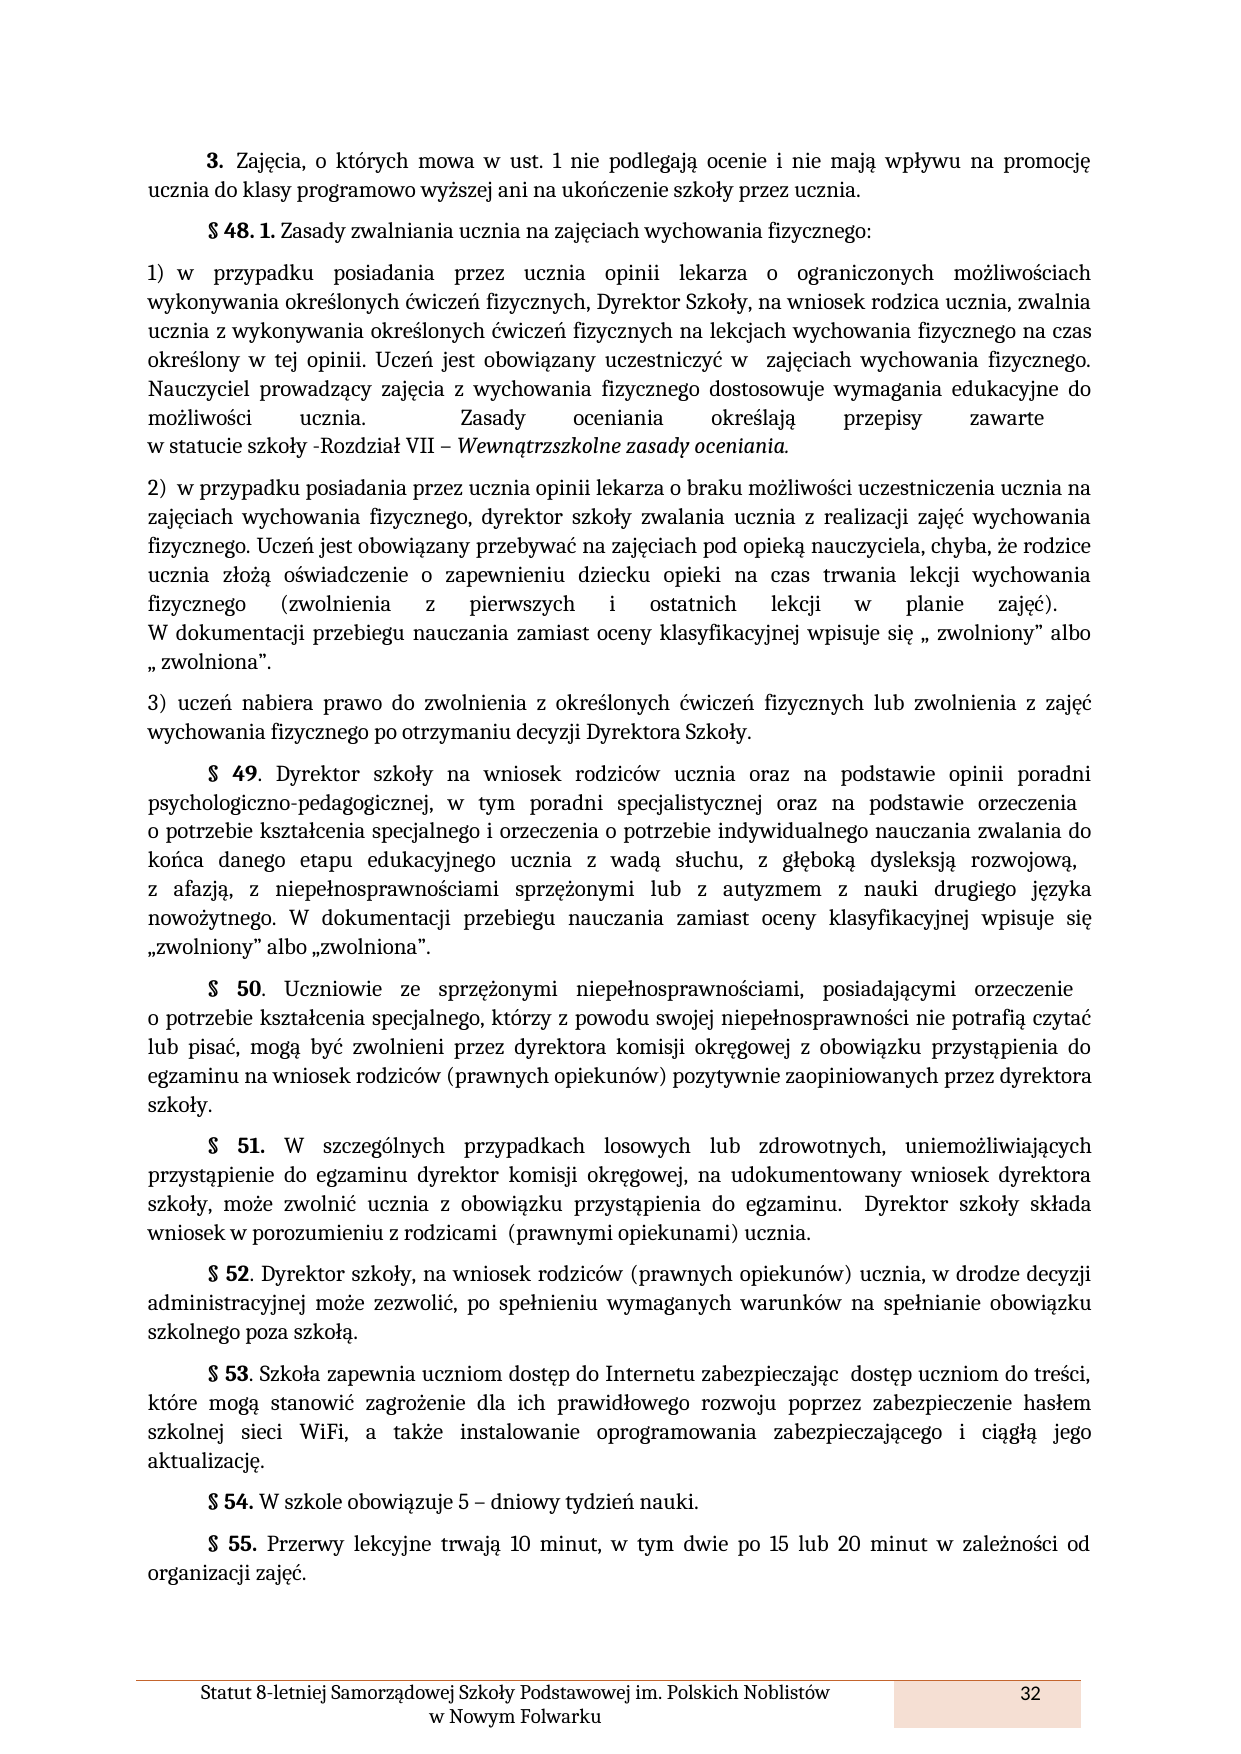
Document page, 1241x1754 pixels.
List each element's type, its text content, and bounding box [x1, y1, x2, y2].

list w przypadku posiadania przez ucznia opinii lekarza o ograniczonych możliwościach wykonywania określonych ćwiczeń fizycznych, Dyrektor Szkoły, na wniosek rodzica ucznia, zwalnia ucznia z wykonywania określonych ćwiczeń fizycznych na lekcjach wychowania fizycznego na czas określony w tej opinii. Uczeń jest obowiązany uczestniczyć w zajęciach wychowania fizycznego. Nauczyciel prowadzący zajęcia z wychowania fizycznego dostosowuje wymagania edukacyjne do możliwości ucznia. Zasady oceniania określają przepisy zawarte w statucie szkoły -Rozdział VII – Wewnątrzszkolne zasady oceniania. [148, 259, 1093, 459]
list w przypadku posiadania przez ucznia opinii lekarza o braku możliwości uczestniczenia ucznia na zajęciach wychowania fizycznego, dyrektor szkoły zwalania ucznia z realizacji zajęć wychowania fizycznego. Uczeń jest obowiązany przebywać na zajęciach pod opieką nauczyciela, chyba, że rodzice ucznia złożą oświadczenie o zapewnieniu dziecku opieki na czas trwania lekcji wychowania fizycznego (zwolnienia z pierwszych i ostatnich lekcji w planie zajęć). W dokumentacji przebiegu nauczania zamiast oceny klasyfikacyjnej wpisuje się „ zwolniony” albo „ zwolniona”. [148, 475, 1093, 675]
text § 50. Uczniowie ze sprzężonymi niepełnosprawnościami, posiadającymi orzeczenie o potrzebie kształcenia specjalnego, którzy z powodu swojej niepełnosprawności nie potrafią czytać lub pisać, mogą być zwolnieni przez dyrektora komisji okręgowej z obowiązku przystąpienia do egzaminu na wniosek rodziców (prawnych opiekunów) pozytywnie zaopiniowanych przez dyrektora szkoły. [148, 976, 1093, 1118]
text § 49. Dyrektor szkoły na wniosek rodziców ucznia oraz na podstawie opinii poradni psychologiczno-pedagogicznej, w tym poradni specjalistycznej oraz na podstawie orzeczenia o potrzebie kształcenia specjalnego i orzeczenia o potrzebie indywidualnego nauczania zwalania do końca danego etapu edukacyjnego ucznia z wadą słuchu, z głęboką dysleksją rozwojową, z afazją, z niepełnosprawnościami sprzężonymi lub z autyzmem z nauki drugiego języka nowożytnego. W dokumentacji przebiegu nauczania zamiast oceny klasyfikacyjnej wpisuje się „zwolniony” albo „zwolniona”. [148, 760, 1093, 960]
text § 55. Przerwy lekcyjne trwają 10 minut, w tym dwie po 15 lub 20 minut w zależności od organizacji zajęć. [148, 1530, 1093, 1586]
text § 52. Dyrektor szkoły, na wniosek rodziców (prawnych opiekunów) ucznia, w drodze decyzji administracyjnej może zezwolić, po spełnieniu wymaganych warunków na spełnianie obowiązku szkolnego poza szkołą. [148, 1261, 1093, 1345]
text § 53. Szkoła zapewnia uczniom dostęp do Internetu zabezpieczając dostęp uczniom do treści, które mogą stanowić zagrożenie dla ich prawidłowego rozwoju poprzez zabezpieczenie hasłem szkolnej sieci WiFi, a także instalowanie oprogramowania zabezpieczającego i ciągłą jego aktualizację. [148, 1361, 1093, 1474]
text § 48. 1. Zasady zwalniania ucznia na zajęciach wychowania fizycznego: [148, 218, 1093, 244]
text § 51. W szczególnych przypadkach losowych lub zdrowotnych, uniemożliwiających przystąpienie do egzaminu dyrektor komisji okręgowej, na udokumentowany wniosek dyrektora szkoły, może zwolnić ucznia z obowiązku przystąpienia do egzaminu. Dyrektor szkoły składa wniosek w porozumieniu z rodzicami (prawnymi opiekunami) ucznia. [148, 1133, 1093, 1246]
list uczeń nabiera prawo do zwolnienia z określonych ćwiczeń fizycznych lub zwolnienia z zajęć wychowania fizycznego po otrzymaniu decyzji Dyrektora Szkoły. [148, 690, 1093, 745]
text § 54. W szkole obowiązuje 5 – dniowy tydzień nauki. [148, 1489, 1093, 1515]
list Zajęcia, o których mowa w ust. 1 nie podlegają ocenie i nie mają wpływu na promocję ucznia do klasy programowo wyższej ani na ukończenie szkoły przez ucznia. [148, 148, 1093, 203]
